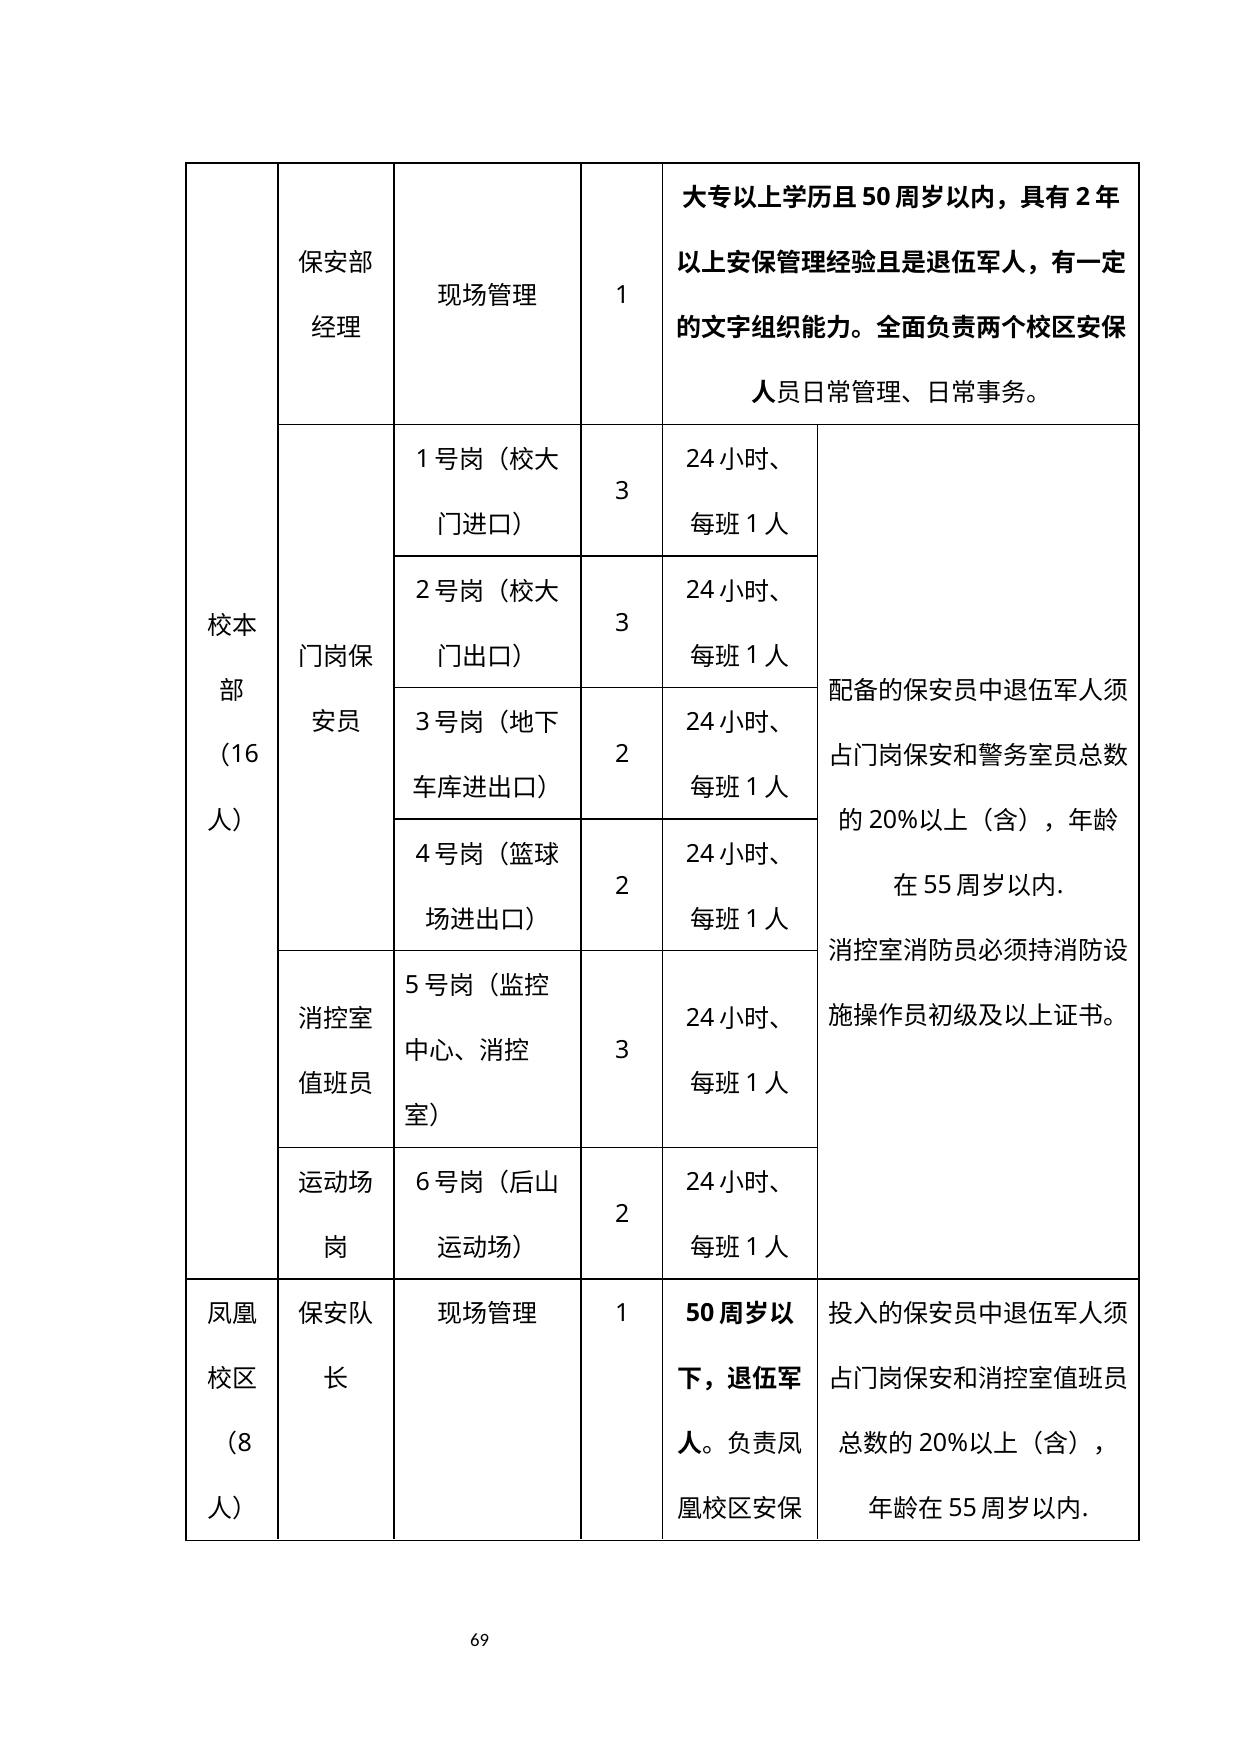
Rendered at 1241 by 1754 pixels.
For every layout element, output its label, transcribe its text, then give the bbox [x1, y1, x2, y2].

table_cell 1 [582, 164, 662, 423]
table_cell 凤凰校区 （8人） [187, 1280, 277, 1539]
table_cell 1号岗（校大门进口） [395, 425, 580, 555]
table_cell 现场管理 [395, 1280, 580, 1539]
table_cell 2号岗（校大门出口） [395, 557, 580, 687]
table_cell 24小时、每班1人 [663, 557, 817, 687]
table_cell 6号岗（后山运动场） [395, 1148, 580, 1278]
table_cell 3 [582, 557, 662, 687]
table_cell 消控室值班员 [279, 951, 393, 1146]
table_cell 配备的保安员中退伍军人须占门岗保安和警务室员总数的20%以上（含），年龄在55周岁以内. 消控室消防员必须持消防设施操作员初级及以上证书。 [818, 425, 1138, 1278]
table_cell 2 [582, 688, 662, 818]
table_cell 现场管理 [395, 164, 580, 423]
table_cell 24小时、每班1人 [663, 820, 817, 950]
table_cell 24小时、每班1人 [663, 1148, 817, 1278]
table_cell 24小时、每班1人 [663, 951, 817, 1146]
table_cell 3 [582, 951, 662, 1146]
table_cell 5号岗（监控中心、消控室） [395, 951, 580, 1146]
table_cell 保安部经理 [279, 164, 393, 423]
table_cell 运动场岗 [279, 1148, 393, 1278]
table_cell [818, 1280, 1138, 1539]
table_cell 3 [582, 425, 662, 555]
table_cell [663, 1280, 817, 1539]
table_cell 保安队长 [279, 1280, 393, 1539]
table_cell 门岗保安员 [279, 425, 393, 950]
table_cell 2 [582, 820, 662, 950]
table_cell 4号岗（篮球场进出口） [395, 820, 580, 950]
table_cell 2 [582, 1148, 662, 1278]
table_cell 校本部 （16人） [187, 164, 277, 1278]
table_cell 3号岗（地下车库进出口） [395, 688, 580, 818]
table_cell 大专以上学历且50周岁以内，具有2年以上安保管理经验且是退伍军人，有一定的文字组织能力。全面负责两个校区安保人员日常管理、日常事务。 [663, 164, 1138, 423]
table_cell 1 [582, 1280, 662, 1539]
table_cell 24小时、每班1人 [663, 425, 817, 555]
table_cell 24小时、每班1人 [663, 688, 817, 818]
